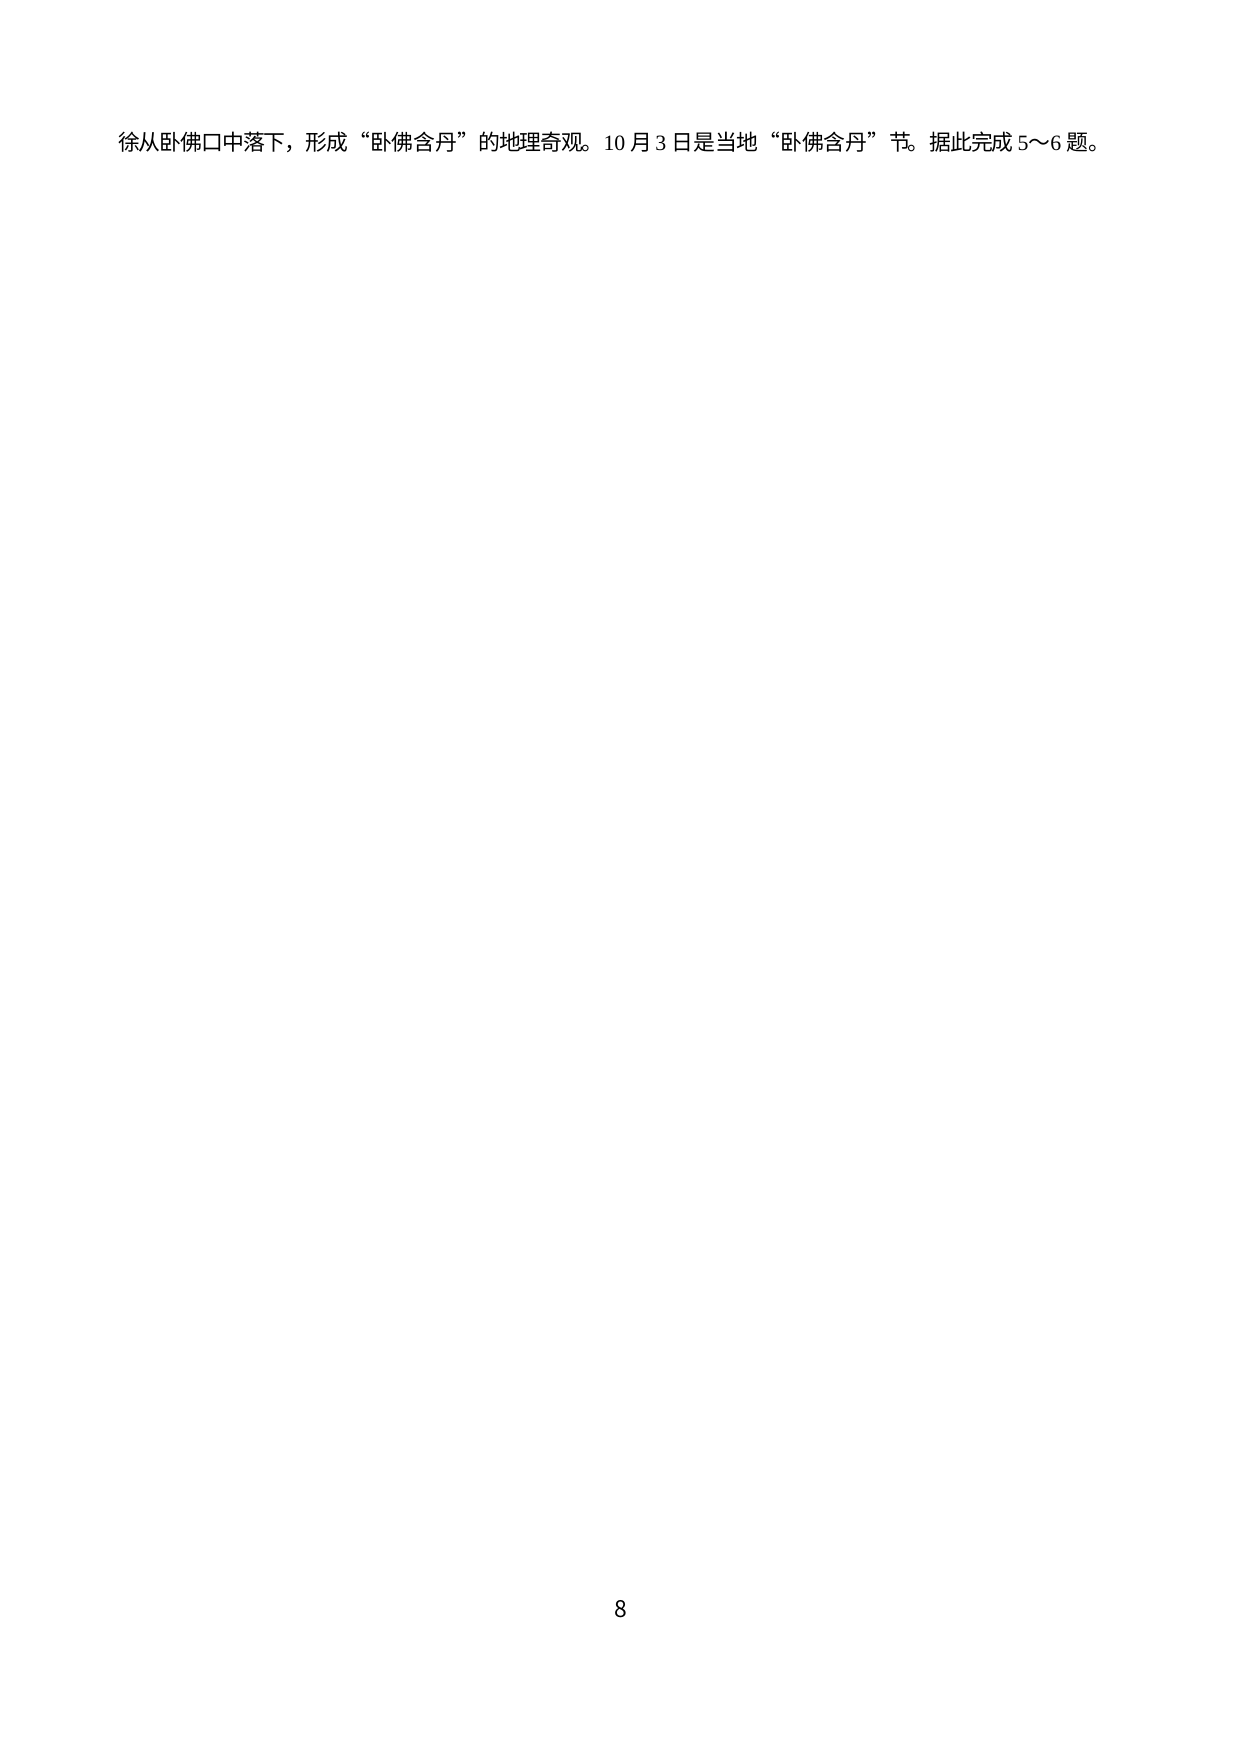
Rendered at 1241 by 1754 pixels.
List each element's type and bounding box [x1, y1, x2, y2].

text [118, 125, 1123, 157]
